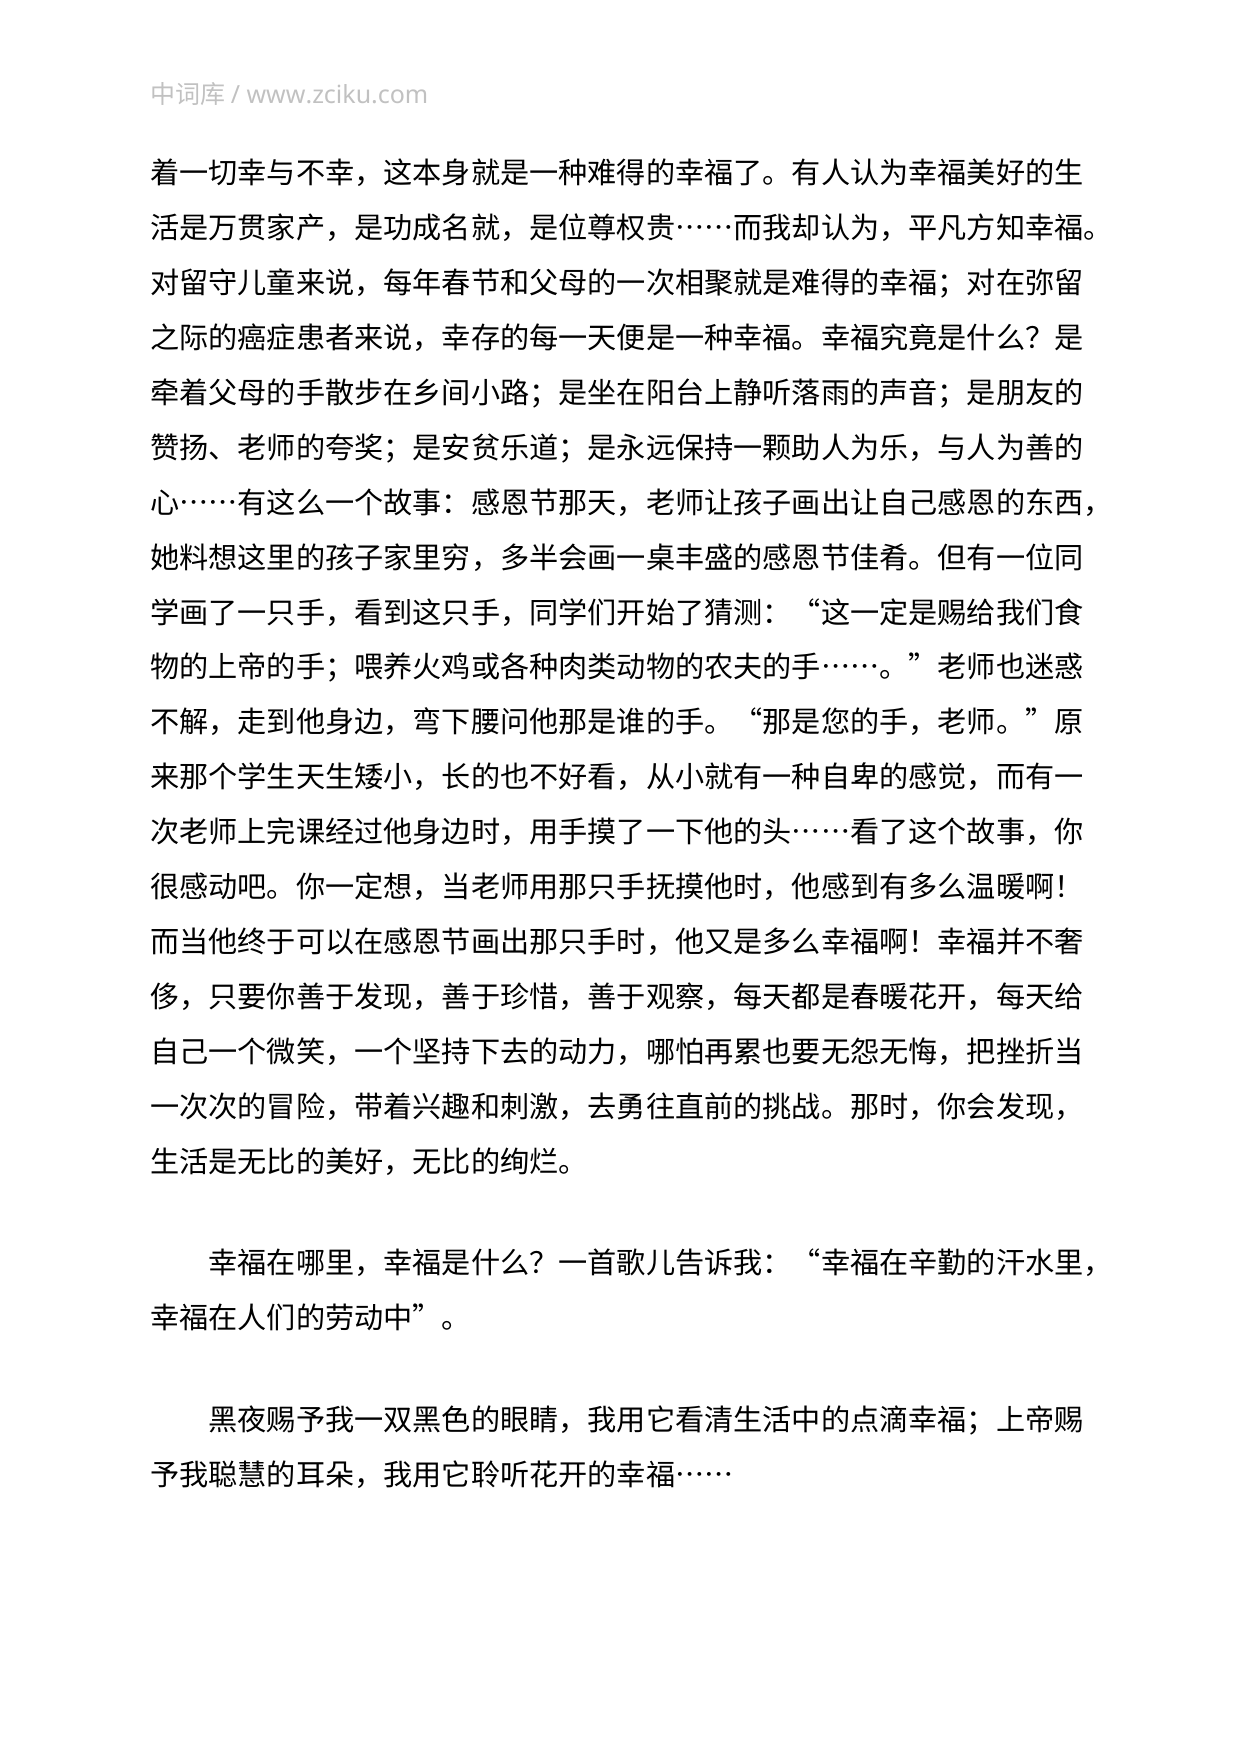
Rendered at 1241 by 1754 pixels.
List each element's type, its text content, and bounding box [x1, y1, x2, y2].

text 黑夜赐予我一双黑色的眼睛，我用它看清生活中的点滴幸福；上帝赐予我聪慧的耳朵，我用它聆听花开的幸福…… [150, 1397, 1090, 1494]
text 幸福在哪里，幸福是什么？一首歌儿告诉我：“幸福在辛勤的汗水里，幸福在人们的劳动中”。 [150, 1240, 1090, 1337]
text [150, 150, 1090, 1180]
